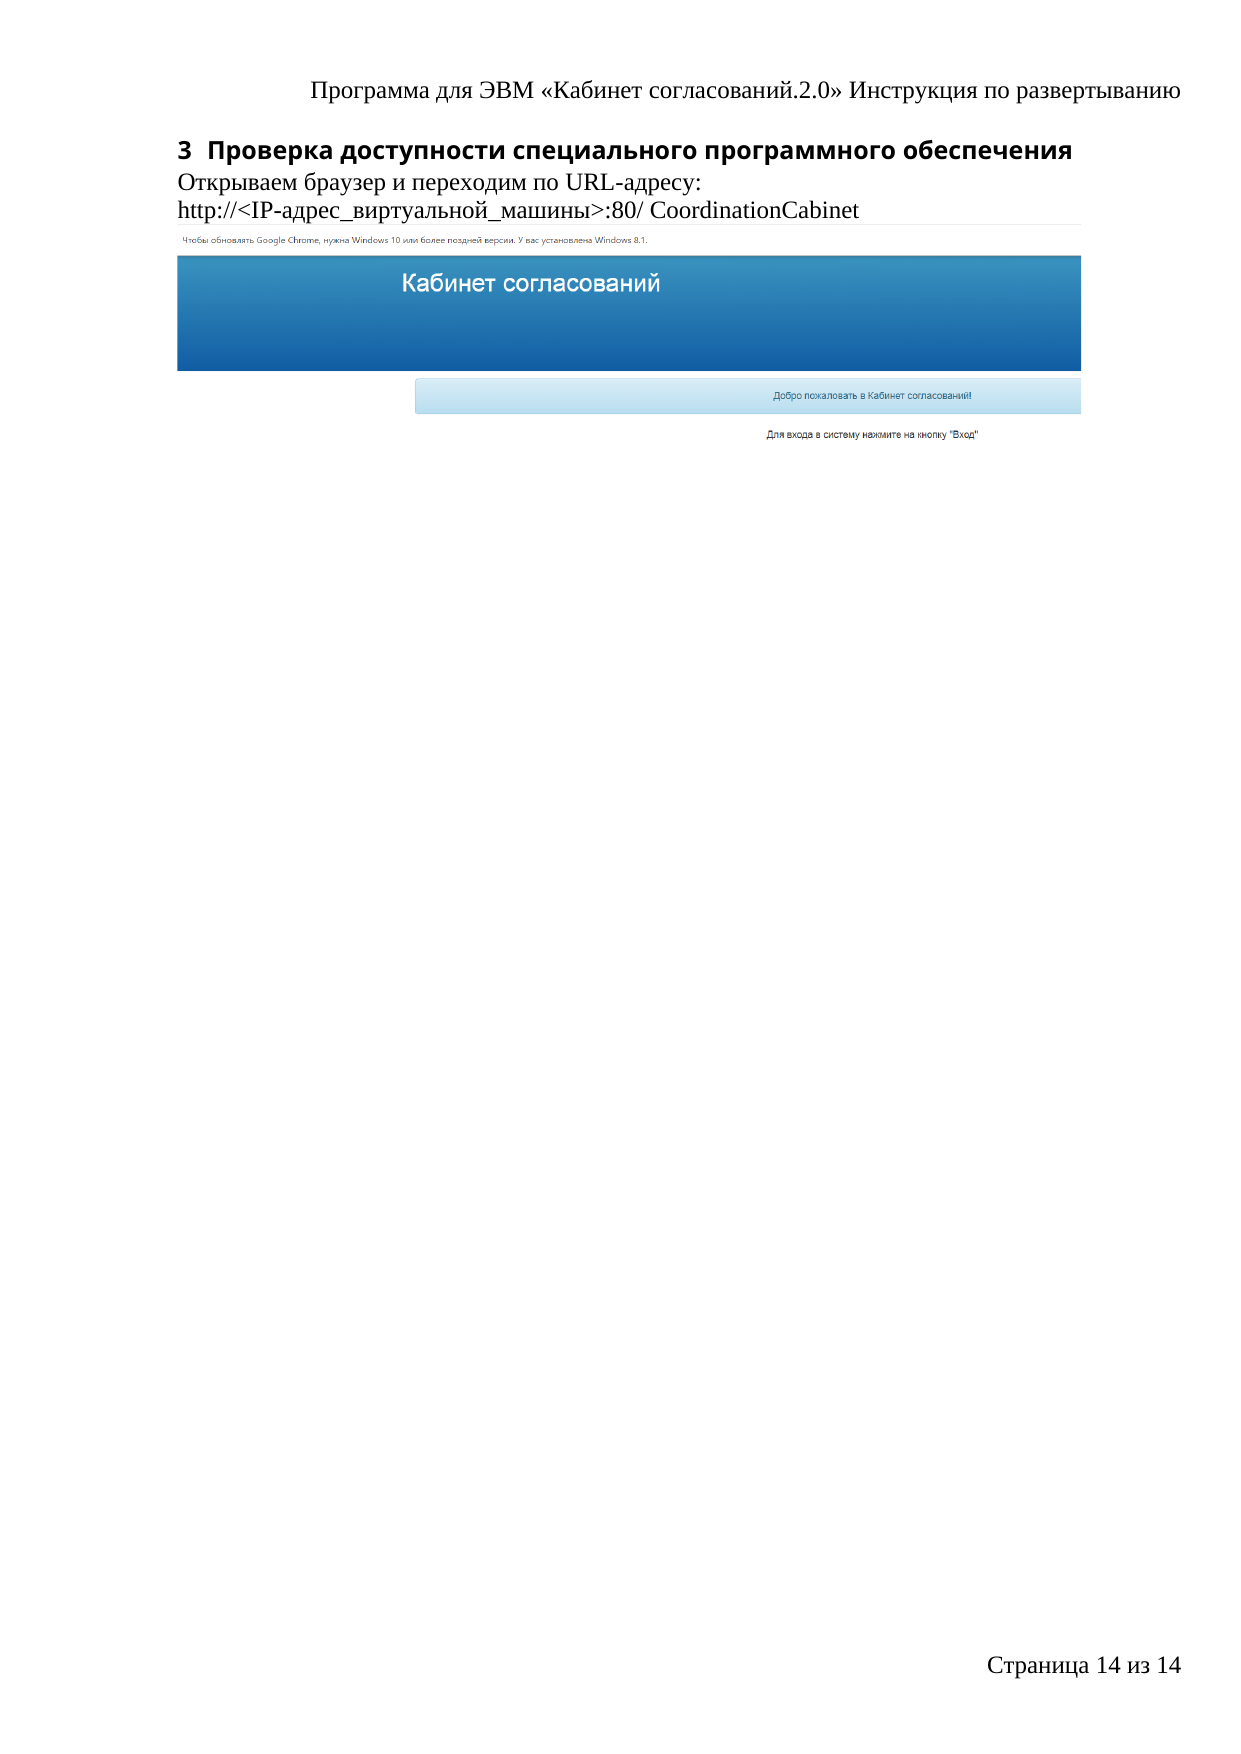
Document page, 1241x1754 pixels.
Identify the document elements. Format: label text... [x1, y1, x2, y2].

text Открываем браузер и переходим по URL-адресу: [118, 167, 1181, 195]
picture [177, 224, 1082, 562]
subtitle Проверка доступности специального программного обеспечения [118, 132, 1181, 167]
text http://<IP-адрес_виртуальной_машины>:80/ CoordinationCabinet [118, 195, 1181, 224]
